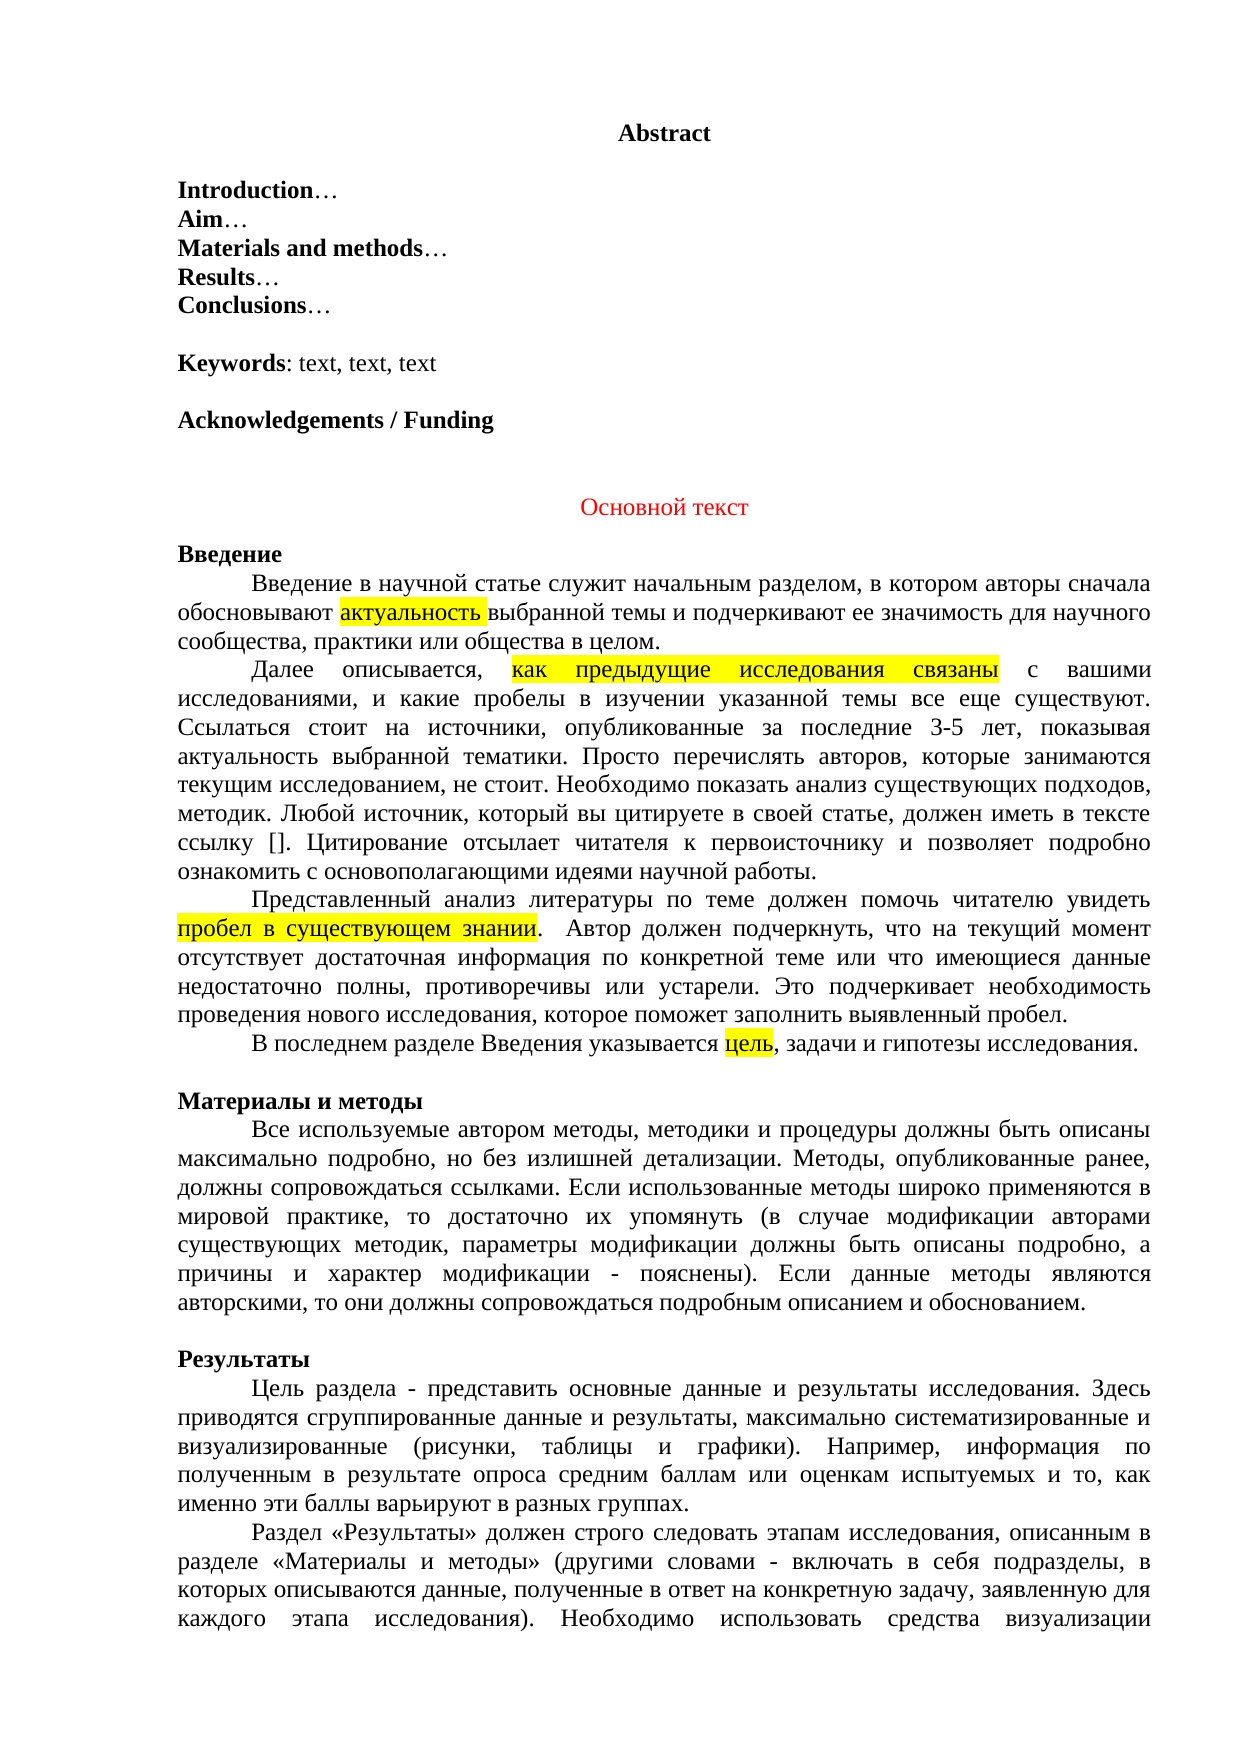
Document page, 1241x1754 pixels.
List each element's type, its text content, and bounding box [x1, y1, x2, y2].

text Aim… [177, 204, 1152, 233]
text Цель раздела - представить основные данные и результаты исследования. Здесь приводятся сгруппированные данные и результаты, максимально систематизированные и визуализированные (рисунки, таблицы и графики). Например, информация по полученным в результате опроса средним баллам или оценкам испытуемых и то, как именно эти баллы варьируют в разных группах. [177, 1373, 1152, 1517]
text Материалы и методы [177, 1086, 1152, 1114]
text Все используемые автором методы, методики и процедуры должны быть описаны максимально подробно, но без излишней детализации. Методы, опубликованные ранее, должны сопровождаться ссылками. Если использованные методы широко применяются в мировой практике, то достаточно их упомянуть (в случае модификации авторами существующих методик, параметры модификации должны быть описаны подробно, а причины и характер модификации - пояснены). Если данные методы являются авторскими, то они должны сопровождаться подробным описанием и обоснованием. [177, 1114, 1152, 1316]
text В последнем разделе Введения указывается цель, задачи и гипотезы исследования. [773, 1028, 1152, 1057]
text Keywords: text, text, text [177, 348, 1152, 377]
text Materials and methods… [177, 233, 1152, 262]
text Введение [177, 539, 1152, 568]
text Основной текст [177, 492, 1152, 521]
text Acknowledgements / Funding [177, 406, 1152, 434]
text Results… [177, 262, 1152, 291]
text Introduction… [177, 176, 1152, 204]
text Conclusions… [177, 291, 1152, 319]
text В последнем разделе Введения указывается цель, задачи и гипотезы исследования. [177, 1028, 725, 1057]
text Введение в научной статье служит начальным разделом, в котором авторы сначала обосновывают актуальность выбранной темы и подчеркивают ее значимость для научного сообщества, практики или общества в целом. [177, 568, 1152, 654]
text Abstract [177, 118, 1152, 147]
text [177, 1517, 1152, 1632]
text Представленный анализ литературы по теме должен помочь читателю увидеть пробел в существующем знании. Автор должен подчеркнуть, что на текущий момент отсутствует достаточная информация по конкретной теме или что имеющиеся данные недостаточно полны, противоречивы или устарели. Это подчеркивает необходимость проведения нового исследования, которое поможет заполнить выявленный пробел. [177, 884, 1152, 1028]
text Результаты [177, 1344, 1152, 1373]
text Далее описывается, как предыдущие исследования связаны с вашими исследованиями, и какие пробелы в изучении указанной темы все еще существуют. Ссылаться стоит на источники, опубликованные за последние 3-5 лет, показывая актуальность выбранной тематики. Просто перечислять авторов, которые занимаются текущим исследованием, не стоит. Необходимо показать анализ существующих подходов, методик. Любой источник, который вы цитируете в своей статье, должен иметь в тексте ссылку []. Цитирование отсылает читателя к первоисточнику и позволяет подробно ознакомить с основополагающими идеями научной работы. [177, 654, 1152, 884]
